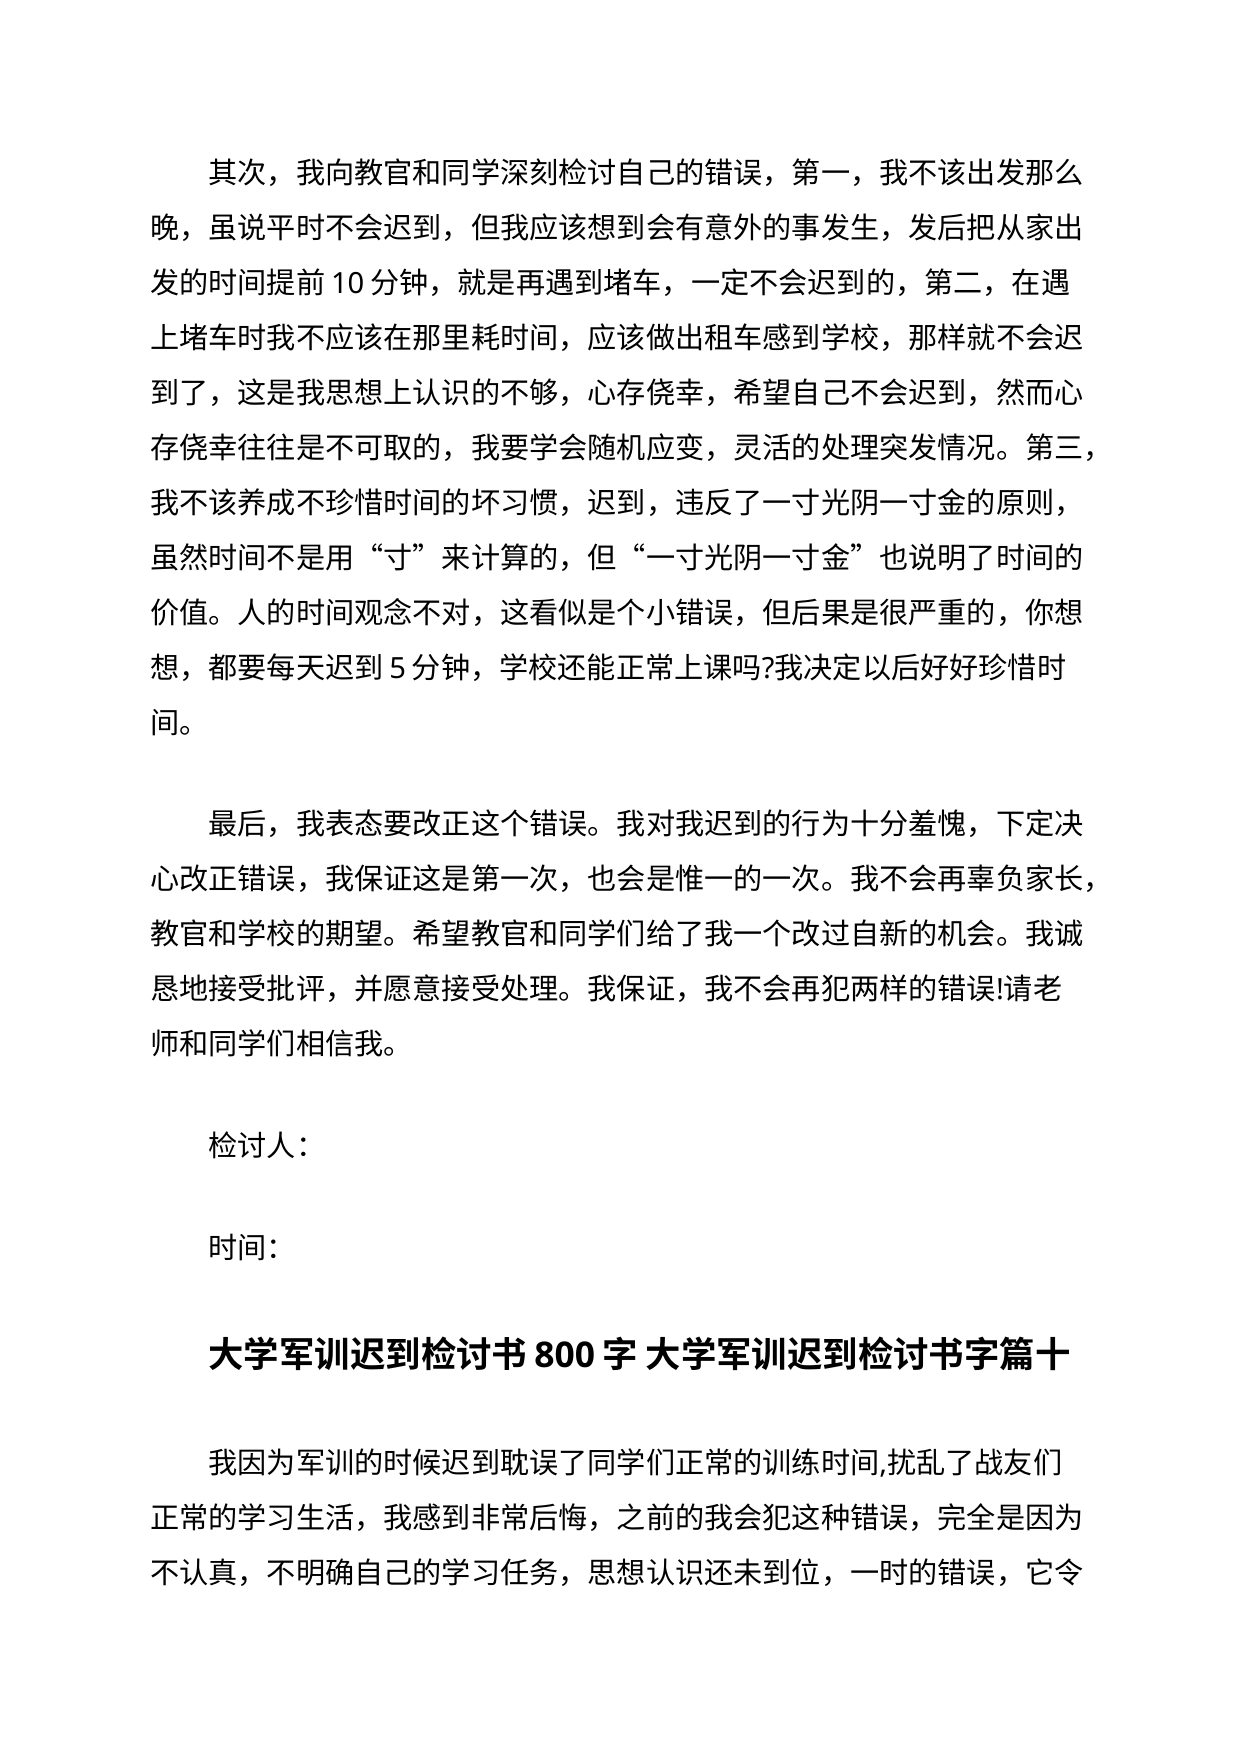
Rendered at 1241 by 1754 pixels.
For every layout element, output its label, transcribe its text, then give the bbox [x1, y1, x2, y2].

text 检讨人： [150, 1122, 1090, 1165]
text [150, 1439, 1090, 1592]
text 时间： [150, 1224, 1090, 1266]
text 最后，我表态要改正这个错误。我对我迟到的行为十分羞愧，下定决心改正错误，我保证这是第一次，也会是惟一的一次。我不会再辜负家长，教官和学校的期望。希望教官和同学们给了我一个改过自新的机会。我诚恳地接受批评，并愿意接受处理。我保证，我不会再犯两样的错误!请老师和同学们相信我。 [150, 801, 1090, 1063]
text 大学军训迟到检讨书800字 大学军训迟到检讨书字篇十 [150, 1326, 1090, 1377]
text 其次，我向教官和同学深刻检讨自己的错误，第一，我不该出发那么晚，虽说平时不会迟到，但我应该想到会有意外的事发生，发后把从家出发的时间提前10分钟，就是再遇到堵车，一定不会迟到的，第二，在遇上堵车时我不应该在那里耗时间，应该做出租车感到学校，那样就不会迟到了，这是我思想上认识的不够，心存侥幸，希望自己不会迟到，然而心存侥幸往往是不可取的，我要学会随机应变，灵活的处理突发情况。第三，我不该养成不珍惜时间的坏习惯，迟到，违反了一寸光阴一寸金的原则，虽然时间不是用“寸”来计算的，但“一寸光阴一寸金”也说明了时间的价值。人的时间观念不对，这看似是个小错误，但后果是很严重的，你想想，都要每天迟到5分钟，学校还能正常上课吗?我决定以后好好珍惜时间。 [150, 150, 1090, 741]
